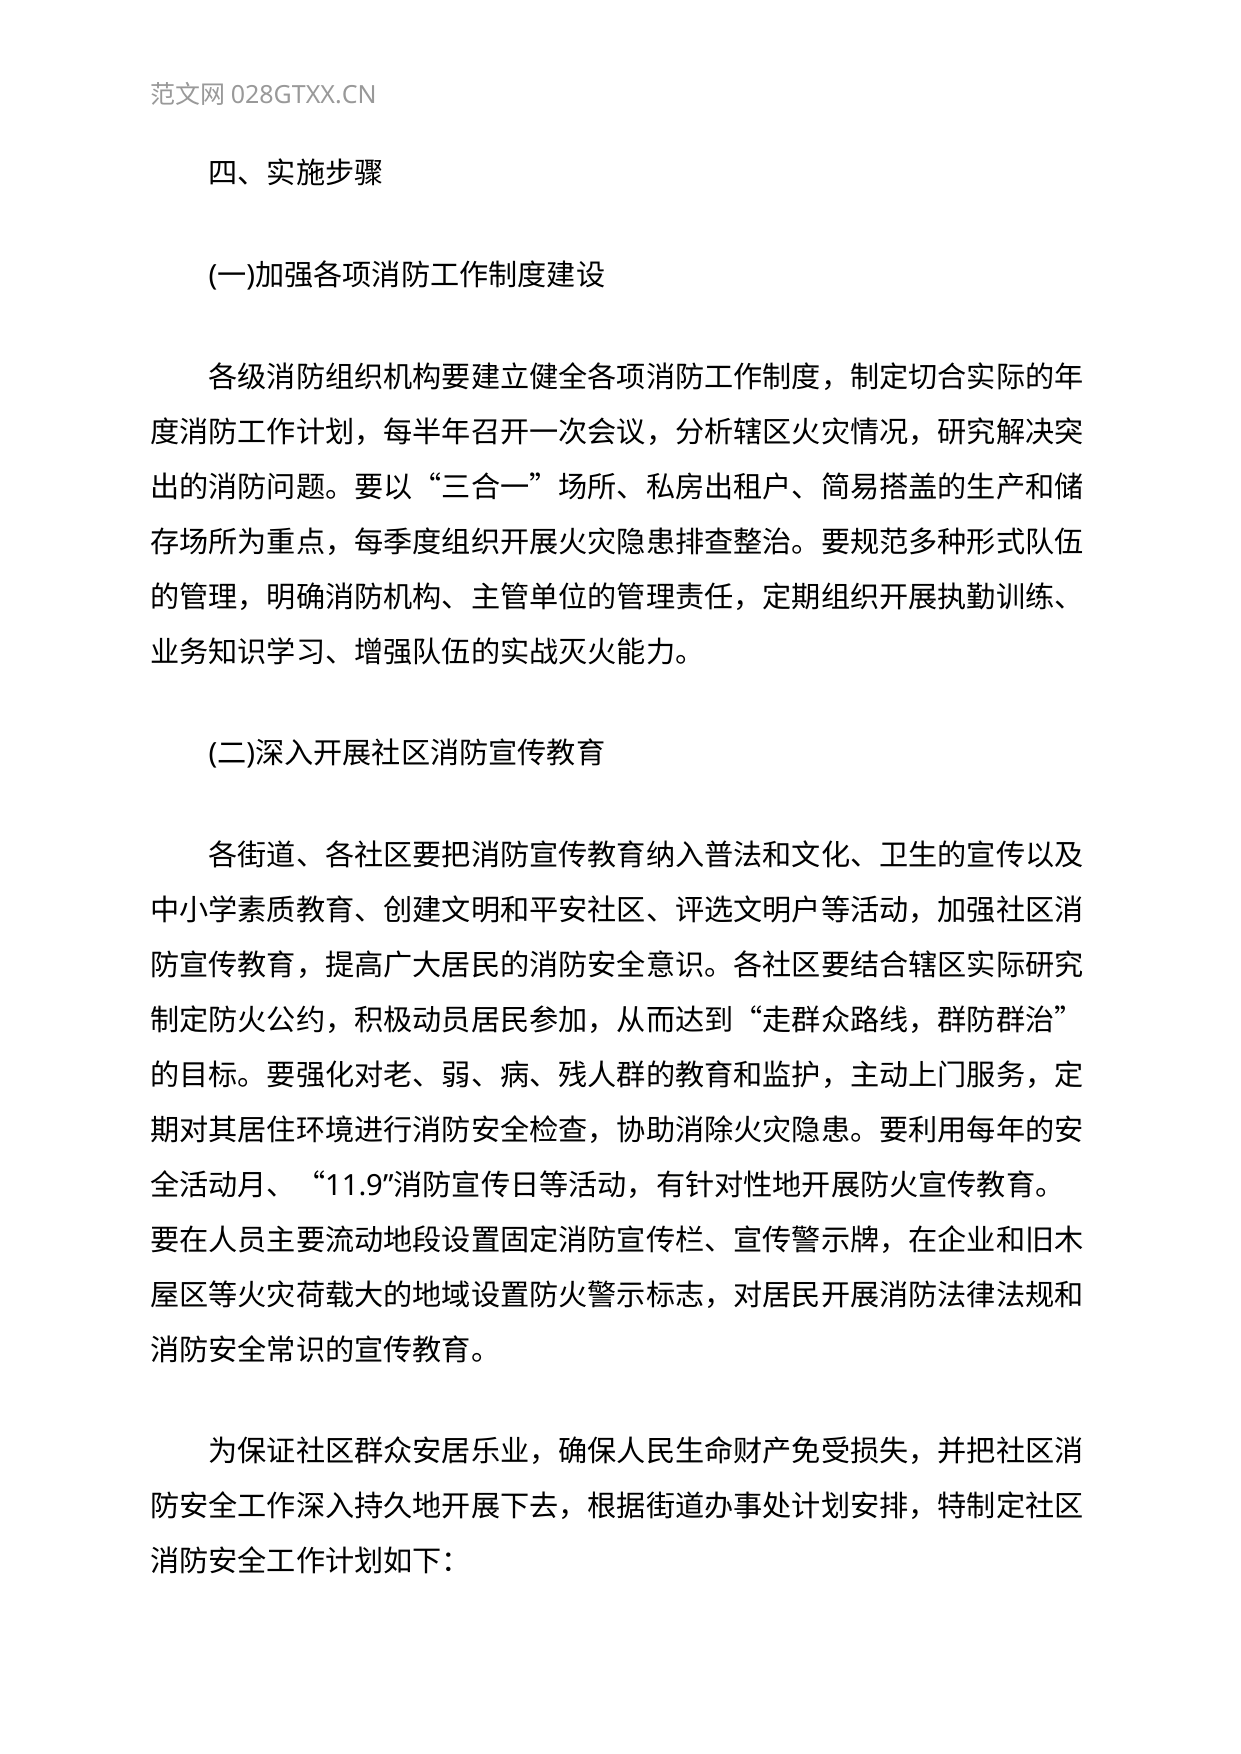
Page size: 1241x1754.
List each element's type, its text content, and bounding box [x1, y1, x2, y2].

text 四、实施步骤 [150, 150, 1090, 192]
text (二)深入开展社区消防宣传教育 [150, 730, 1090, 772]
text 为保证社区群众安居乐业，确保人民生命财产免受损失，并把社区消防安全工作深入持久地开展下去，根据街道办事处计划安排，特制定社区消防安全工作计划如下： [150, 1428, 1090, 1580]
text (一)加强各项消防工作制度建设 [150, 252, 1090, 294]
text 各街道、各社区要把消防宣传教育纳入普法和文化、卫生的宣传以及中小学素质教育、创建文明和平安社区、评选文明户等活动，加强社区消防宣传教育，提高广大居民的消防安全意识。各社区要结合辖区实际研究制定防火公约，积极动员居民参加，从而达到“走群众路线，群防群治”的目标。要强化对老、弱、病、残人群的教育和监护，主动上门服务，定期对其居住环境进行消防安全检查，协助消除火灾隐患。要利用每年的安全活动月、“11.9”消防宣传日等活动，有针对性地开展防火宣传教育。要在人员主要流动地段设置固定消防宣传栏、宣传警示牌，在企业和旧木屋区等火灾荷载大的地域设置防火警示标志，对居民开展消防法律法规和消防安全常识的宣传教育。 [150, 832, 1090, 1368]
text 各级消防组织机构要建立健全各项消防工作制度，制定切合实际的年度消防工作计划，每半年召开一次会议，分析辖区火灾情况，研究解决突出的消防问题。要以“三合一”场所、私房出租户、简易搭盖的生产和储存场所为重点，每季度组织开展火灾隐患排查整治。要规范多种形式队伍的管理，明确消防机构、主管单位的管理责任，定期组织开展执勤训练、业务知识学习、增强队伍的实战灭火能力。 [150, 354, 1090, 671]
